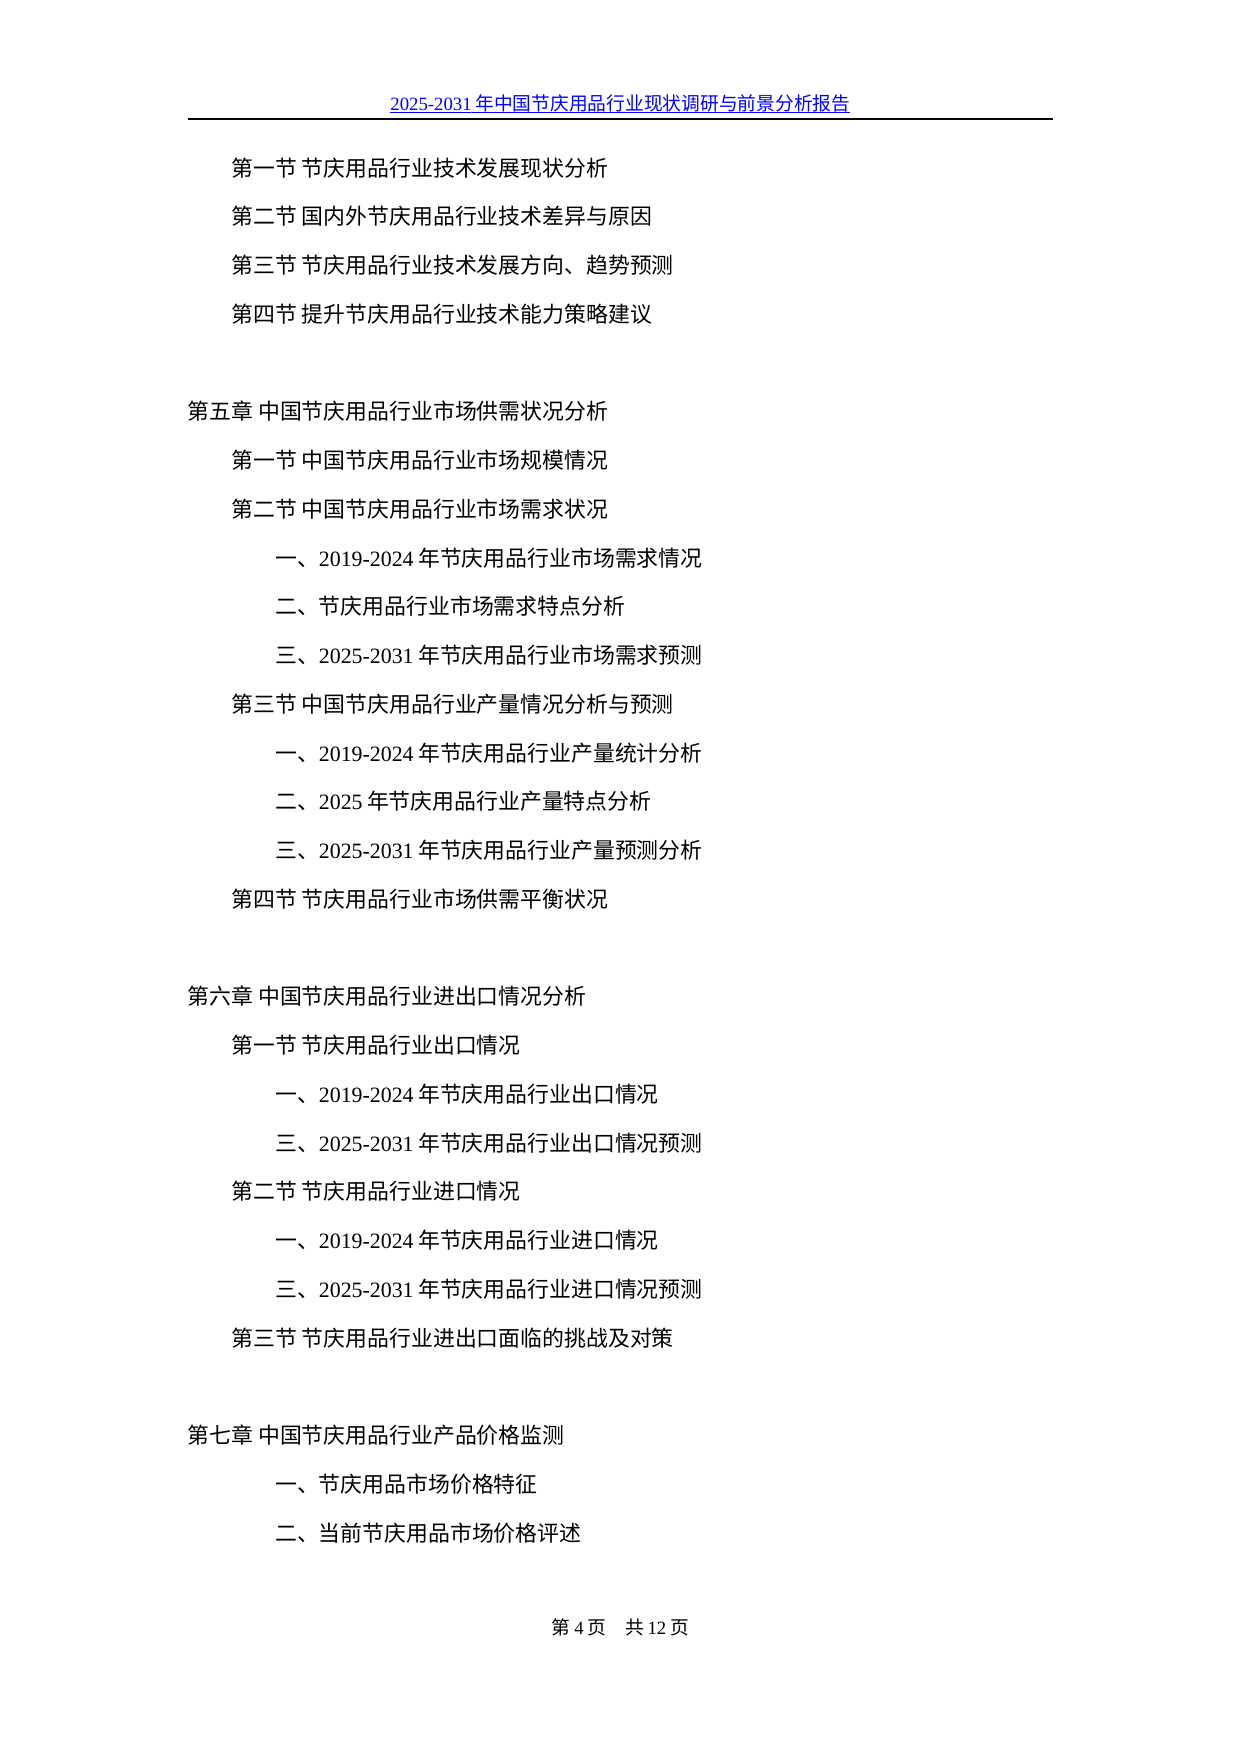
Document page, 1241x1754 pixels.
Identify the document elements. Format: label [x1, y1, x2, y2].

text [187, 150, 1053, 1548]
